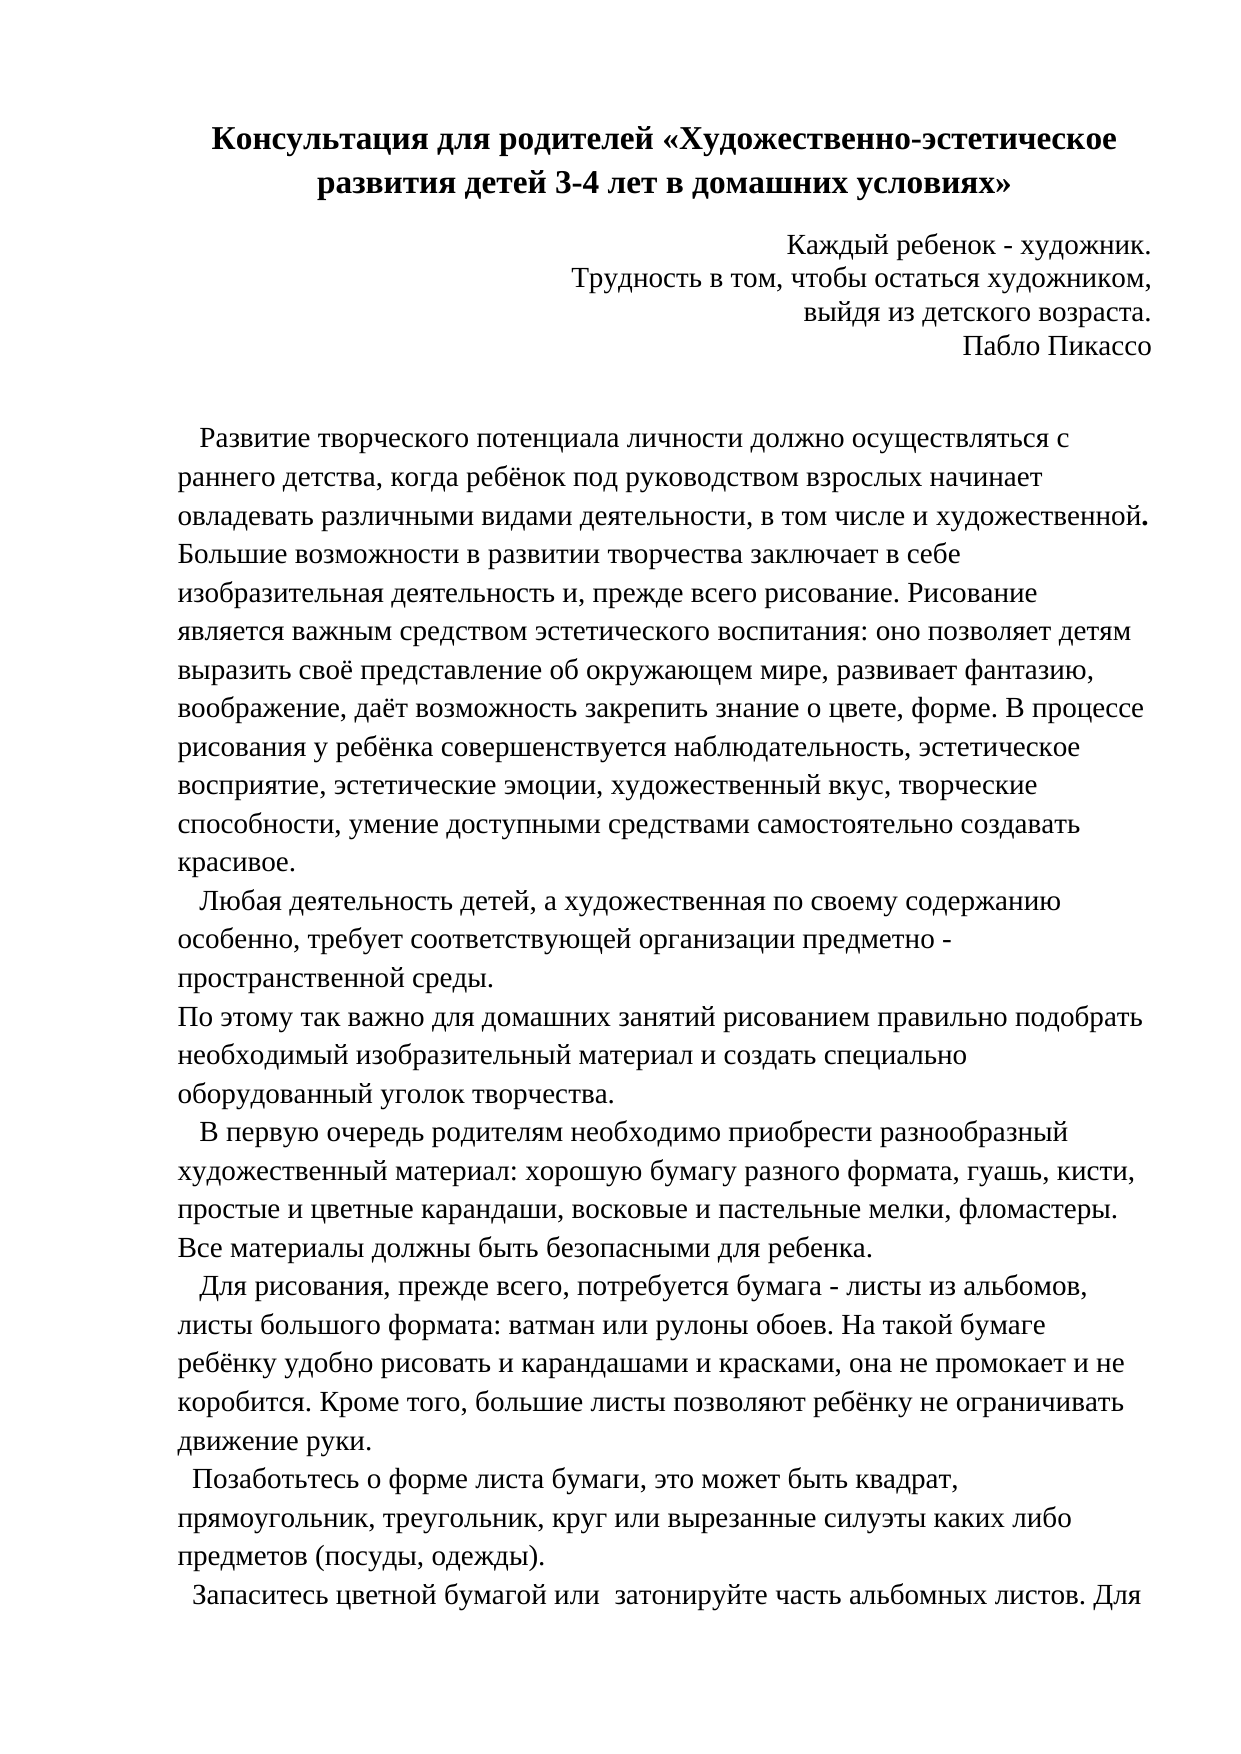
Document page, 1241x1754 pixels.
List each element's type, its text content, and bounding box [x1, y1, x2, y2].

text выйдя из детского возраста. [177, 294, 1152, 328]
text Каждый ребенок - художник. [177, 227, 1152, 261]
text Трудность в том, чтобы остаться художником, [177, 261, 1152, 294]
text Пабло Пикассо [177, 328, 1152, 361]
text Развитие творческого потенциала личности должно осуществляться с раннего детства, когда ребёнок под руководством взрослых начинает овладевать различными видами деятельности, в том числе и художественной. Большие возможности в развитии творчества заключает в себе изобразительная деятельность и, прежде всего рисование. Рисование является важным средством эстетического воспитания: оно позволяет детям выразить своё представление об окружающем мире, развивает фантазию, воображение, даёт возможность закрепить знание о цвете, форме. В процессе рисования у ребёнка совершенствуется наблюдательность, эстетическое восприятие, эстетические эмоции, художественный вкус, творческие способности, умение доступными средствами самостоятельно создавать красивое. [177, 421, 1152, 878]
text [177, 883, 1152, 1610]
text Консультация для родителей «Художественно-эстетическое развития детей 3-4 лет в домашних условиях» [177, 118, 1152, 201]
